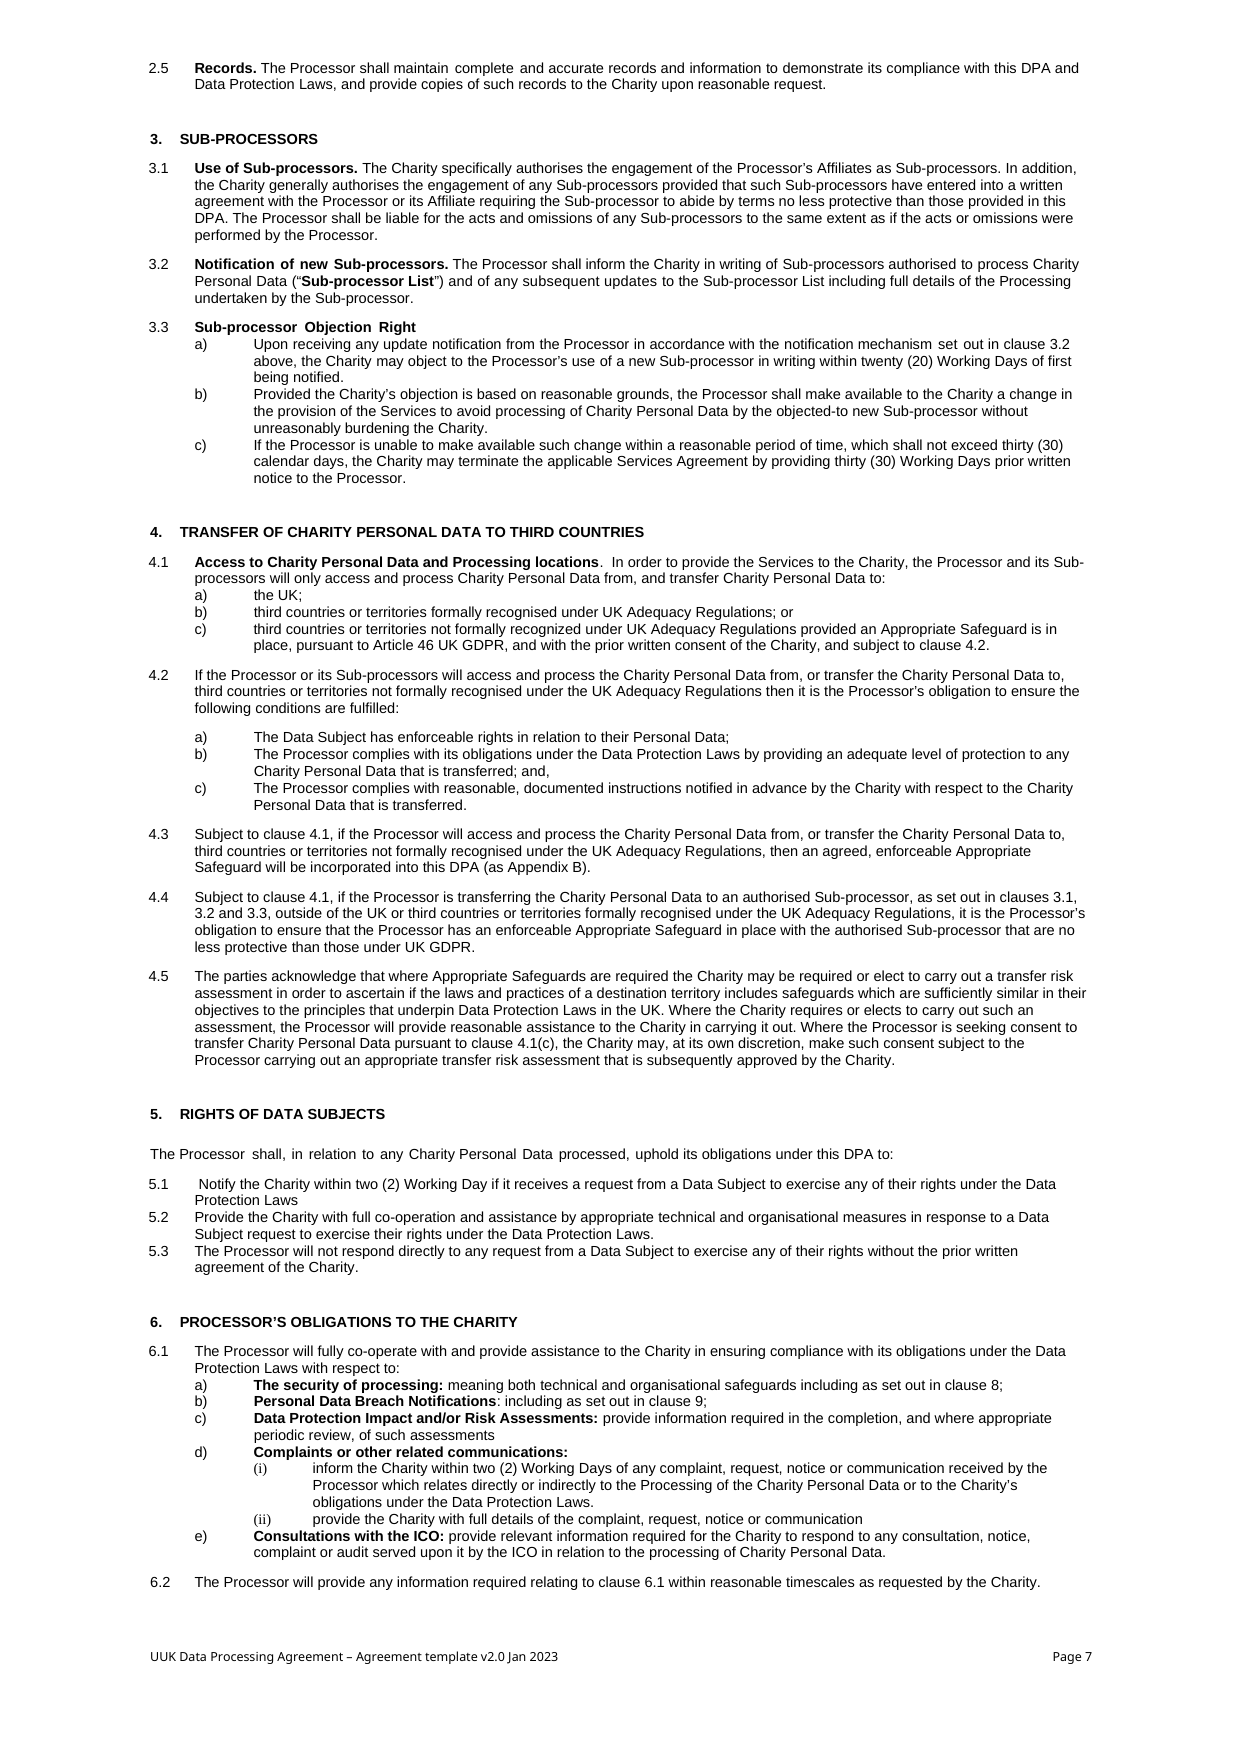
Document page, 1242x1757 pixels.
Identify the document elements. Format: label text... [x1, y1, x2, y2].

list The Processor will not respond directly to any request from a Data Subject to exercise any of their rights without the prior written agreement of the Charity. [148, 1242, 1092, 1276]
list Sub-processor Objection Right [148, 319, 1092, 336]
list Use of Sub-processors. The Charity specifically authorises the engagement of the Processor’s Affiliates as Sub-processors. In addition, the Charity generally authorises the engagement of any Sub-processors provided that such Sub-processors have entered into a written agreement with the Processor or its Affiliate requiring the Sub-processor to abide by terms no less protective than those provided in this DPA. The Processor shall be liable for the acts and omissions of any Sub-processors to the same extent as if the acts or omissions were performed by the Processor. [148, 159, 1092, 243]
list Data Protection Impact and/or Risk Assessments: provide information required in the completion, and where appropriate periodic review, of such assessments [194, 1410, 1092, 1443]
list The Processor complies with reasonable, documented instructions notified in advance by the Charity with respect to the Charity Personal Data that is transferred. [194, 779, 1092, 813]
list TRANSFER OF CHARITY PERSONAL DATA TO THIRD COUNTRIES [150, 524, 1092, 541]
list Notification of new Sub-processors. The Processor shall inform the Charity in writing of Sub-processors authorised to process Charity Personal Data (“Sub-processor List”) and of any subsequent updates to the Sub-processor List including full details of the Processing undertaken by the Sub-processor. [148, 256, 1092, 306]
list provide the Charity with full details of the complaint, request, notice or communication [253, 1511, 1092, 1527]
list If the Processor or its Sub-processors will access and process the Charity Personal Data from, or transfer the Charity Personal Data to, third countries or territories not formally recognised under the UK Adequacy Regulations then it is the Processor’s obligation to ensure the following conditions are fulfilled: [148, 666, 1092, 717]
list The Data Subject has enforceable rights in relation to their Personal Data; [194, 729, 1092, 746]
list Provide the Charity with full co-operation and assistance by appropriate technical and organisational measures in response to a Data Subject request to exercise their rights under the Data Protection Laws. [148, 1209, 1092, 1242]
list SUB-PROCESSORS [150, 130, 1092, 147]
list If the Processor is unable to make available such change within a reasonable period of time, which shall not exceed thirty (30) calendar days, the Charity may terminate the applicable Services Agreement by providing thirty (30) Working Days prior written notice to the Processor. [194, 436, 1092, 486]
list Subject to clause 4.1, if the Processor will access and process the Charity Personal Data from, or transfer the Charity Personal Data to, third countries or territories not formally recognised under the UK Adequacy Regulations, then an agreed, enforceable Appropriate Safeguard will be incorporated into this DPA (as Appendix B). [148, 826, 1092, 876]
list Records. The Processor shall maintain complete and accurate records and information to demonstrate its compliance with this DPA and Data Protection Laws, and provide copies of such records to the Charity upon reasonable request. [148, 59, 1092, 93]
text The Processor shall, in relation to any Charity Personal Data processed, uphold its obligations under this DPA to: [150, 1135, 1083, 1163]
list Upon receiving any update notification from the Processor in accordance with the notification mechanism set out in clause 3.2 above, the Charity may object to the Processor’s use of a new Sub-processor in writing within twenty (20) Working Days of first being notified. [194, 336, 1092, 386]
list Notify the Charity within two (2) Working Day if it receives a request from a Data Subject to exercise any of their rights under the Data Protection Laws [148, 1175, 1092, 1209]
list RIGHTS OF DATA SUBJECTS [150, 1106, 1092, 1123]
list third countries or territories not formally recognized under UK Adequacy Regulations provided an Appropriate Safeguard is in place, pursuant to Article 46 UK GDPR, and with the prior written consent of the Charity, and subject to clause 4.2. [194, 620, 1092, 654]
list third countries or territories formally recognised under UK Adequacy Regulations; or [194, 603, 1092, 620]
list The security of processing: meaning both technical and organisational safeguards including as set out in clause 8; [194, 1376, 1092, 1393]
list Provided the Charity’s objection is based on reasonable grounds, the Processor shall make available to the Charity a change in the provision of the Services to avoid processing of Charity Personal Data by the objected-to new Sub-processor without unreasonably burdening the Charity. [194, 386, 1092, 436]
list Subject to clause 4.1, if the Processor is transferring the Charity Personal Data to an authorised Sub-processor, as set out in clauses 3.1, 3.2 and 3.3, outside of the UK or third countries or territories formally recognised under the UK Adequacy Regulations, it is the Processor’s obligation to ensure that the Processor has an enforceable Appropriate Safeguard in place with the authorised Sub-processor that are no less protective than those under UK GDPR. [148, 888, 1092, 955]
list Access to Charity Personal Data and Processing locations. In order to provide the Services to the Charity, the Processor and its Sub-processors will only access and process Charity Personal Data from, and transfer Charity Personal Data to: [148, 553, 1092, 587]
list the UK; [194, 587, 1092, 603]
list Personal Data Breach Notifications: including as set out in clause 9; [194, 1393, 1092, 1410]
list The Processor will fully co-operate with and provide assistance to the Charity in ensuring compliance with its obligations under the Data Protection Laws with respect to: [148, 1343, 1092, 1376]
list The Processor will provide any information required relating to clause 6.1 within reasonable timescales as requested by the Charity. [150, 1573, 1092, 1590]
list Consultations with the ICO: provide relevant information required for the Charity to respond to any consultation, notice, complaint or audit served upon it by the ICO in relation to the processing of Charity Personal Data. [194, 1527, 1092, 1561]
list The parties acknowledge that where Appropriate Safeguards are required the Charity may be required or elect to carry out a transfer risk assessment in order to ascertain if the laws and practices of a destination territory includes safeguards which are sufficiently similar in their objectives to the principles that underpin Data Protection Laws in the UK. Where the Charity requires or elects to carry out such an assessment, the Processor will provide reasonable assistance to the Charity in carrying it out. Where the Processor is seeking consent to transfer Charity Personal Data pursuant to clause 4.1(c), the Charity may, at its own discretion, make such consent subject to the Processor carrying out an appropriate transfer risk assessment that is subsequently approved by the Charity. [148, 968, 1092, 1068]
list Complaints or other related communications: [194, 1443, 1092, 1460]
list PROCESSOR’S OBLIGATIONS TO THE CHARITY [150, 1313, 1092, 1330]
list The Processor complies with its obligations under the Data Protection Laws by providing an adequate level of protection to any Charity Personal Data that is transferred; and, [194, 746, 1092, 779]
list inform the Charity within two (2) Working Days of any complaint, request, notice or communication received by the Processor which relates directly or indirectly to the Processing of the Charity Personal Data or to the Charity’s obligations under the Data Protection Laws. [253, 1460, 1092, 1511]
